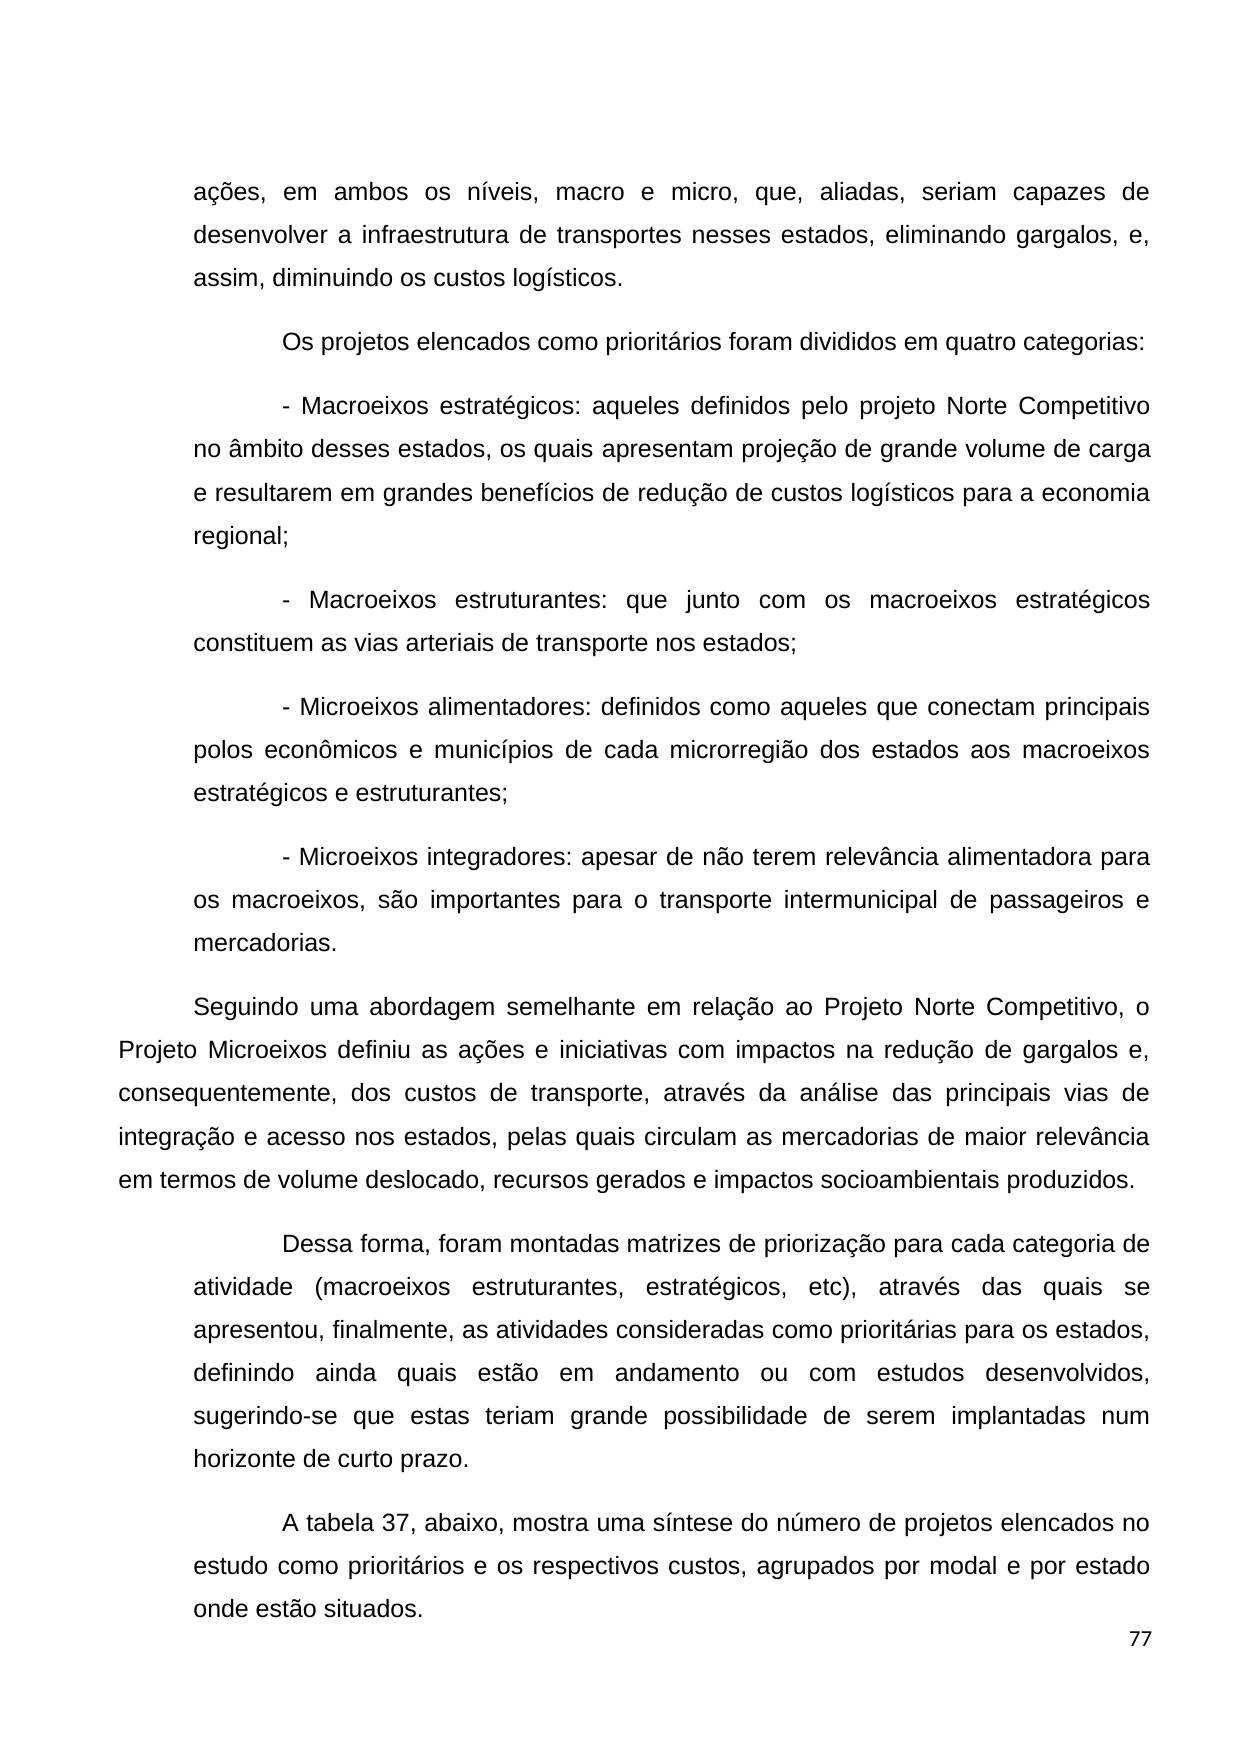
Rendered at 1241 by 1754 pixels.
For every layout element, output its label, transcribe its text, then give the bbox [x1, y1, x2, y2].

text Dessa forma, foram montadas matrizes de priorização para cada categoria de atividade (macroeixos estruturantes, estratégicos, etc), através das quais se apresentou, finalmente, as atividades consideradas como prioritárias para os estados, definindo ainda quais estão em andamento ou com estudos desenvolvidos, sugerindo-se que estas teriam grande possibilidade de serem implantadas num horizonte de curto prazo. [193, 1229, 1152, 1473]
list Seguindo uma abordagem semelhante em relação ao Projeto Norte Competitivo, o Projeto Microeixos definiu as ações e iniciativas com impactos na redução de gargalos e, consequentemente, dos custos de transporte, através da análise das principais vias de integração e acesso nos estados, pelas quais circulam as mercadorias de maior relevância em termos de volume deslocado, recursos gerados e impactos socioambientais produzidos. [118, 992, 1152, 1193]
text - Microeixos integradores: apesar de não terem relevância alimentadora para os macroeixos, são importantes para o transporte intermunicipal de passageiros e mercadorias. [193, 842, 1152, 957]
text Os projetos elencados como prioritários foram divididos em quatro categorias: [193, 327, 1152, 356]
text - Microeixos alimentadores: definidos como aqueles que conectam principais polos econômicos e municípios de cada microrregião dos estados aos macroeixos estratégicos e estruturantes; [193, 692, 1152, 807]
text - Macroeixos estratégicos: aqueles definidos pelo projeto Norte Competitivo no âmbito desses estados, os quais apresentam projeção de grande volume de carga e resultarem em grandes benefícios de redução de custos logísticos para a economia regional; [193, 391, 1152, 549]
text - Macroeixos estruturantes: que junto com os macroeixos estratégicos constituem as vias arteriais de transporte nos estados; [193, 585, 1152, 657]
text A tabela 37, abaixo, mostra uma síntese do número de projetos elencados no estudo como prioritários e os respectivos custos, agrupados por modal e por estado onde estão situados. [193, 1508, 1152, 1623]
